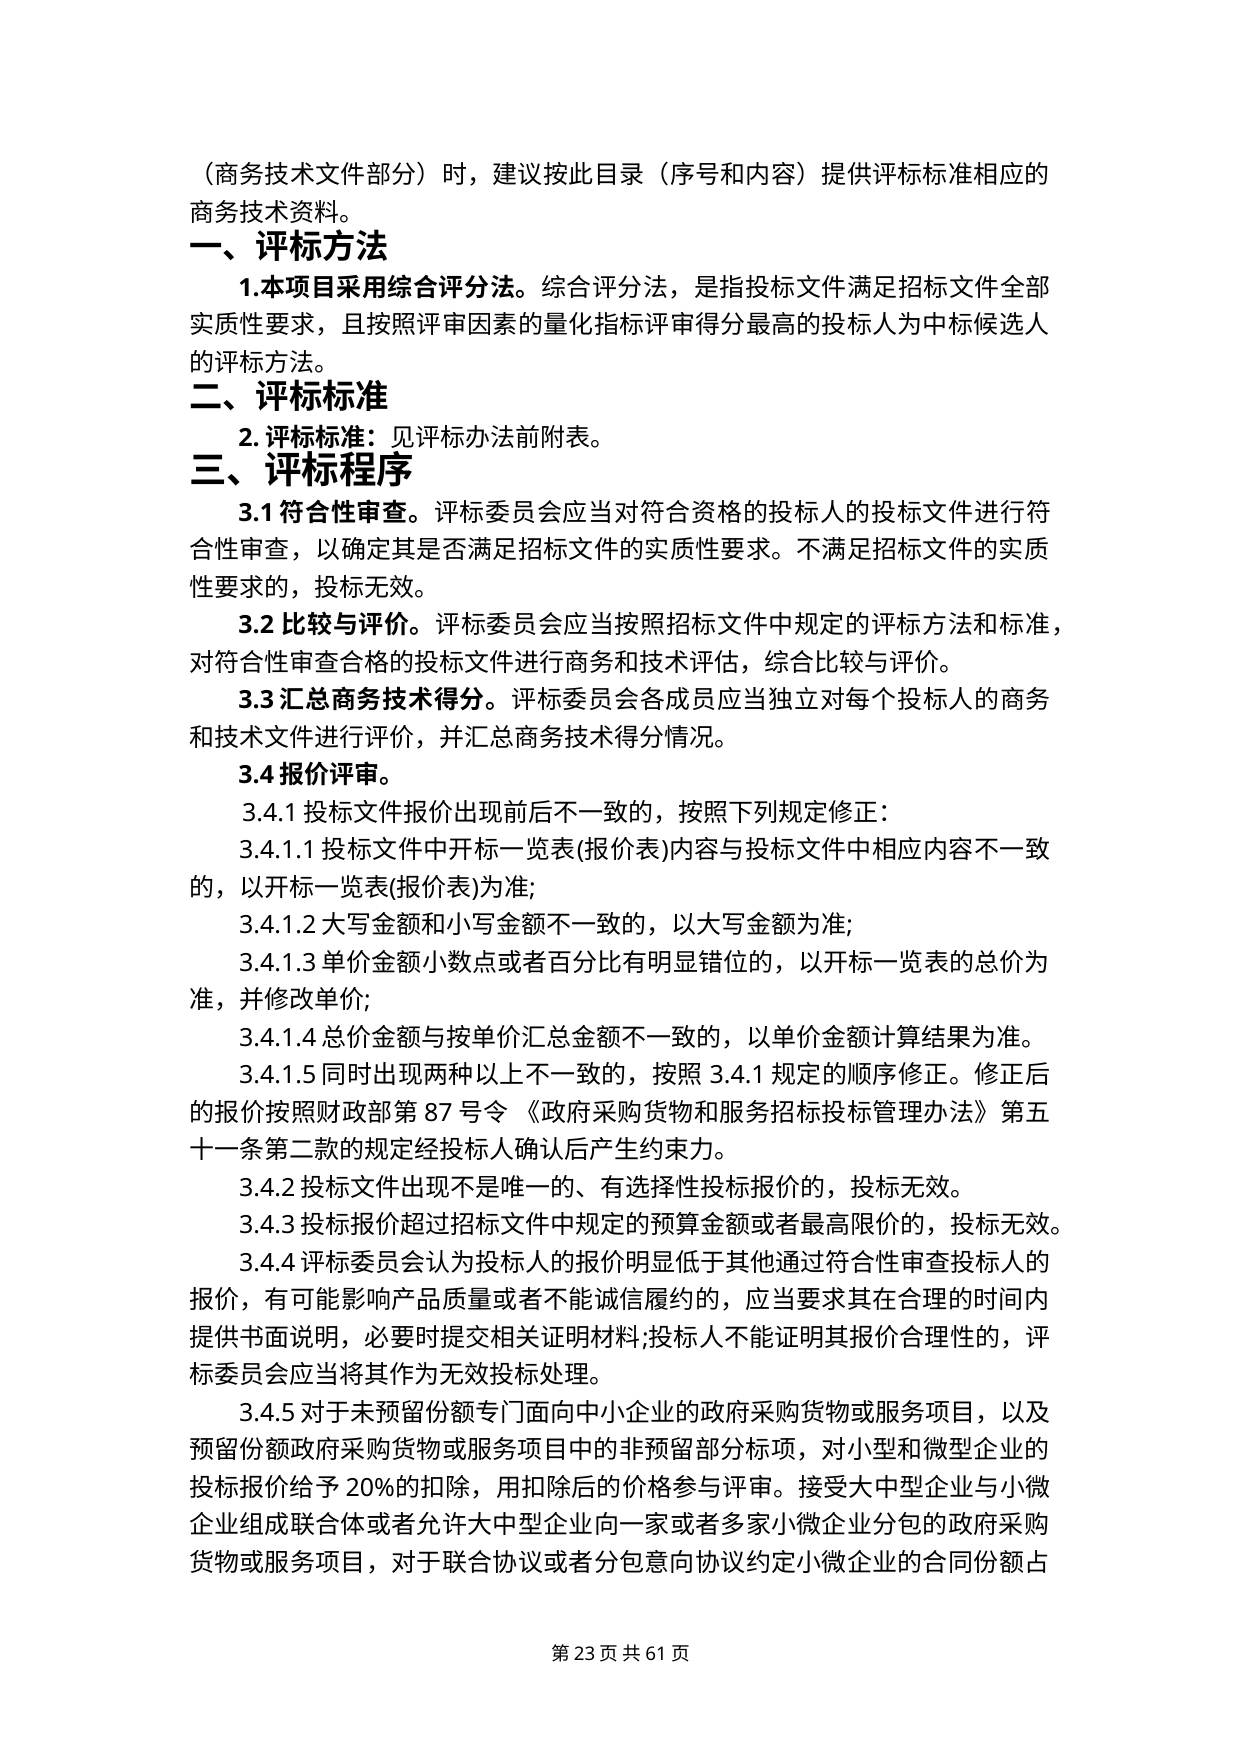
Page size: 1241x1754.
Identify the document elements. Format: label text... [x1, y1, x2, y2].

text 三、评标程序 [189, 453, 1051, 491]
text 3.4.1投标文件报价出现前后不一致的，按照下列规定修正： [189, 791, 1051, 828]
text 3.4.1.3单价金额小数点或者百分比有明显错位的，以开标一览表的总价为准，并修改单价; [189, 941, 1051, 1016]
text 3.4.1.2大写金额和小写金额不一致的，以大写金额为准; [189, 903, 1051, 941]
text 3.4.1.4总价金额与按单价汇总金额不一致的，以单价金额计算结果为准。 [189, 1016, 1051, 1053]
text 3.4.1.1投标文件中开标一览表(报价表)内容与投标文件中相应内容不一致的，以开标一览表(报价表)为准; [189, 828, 1051, 903]
text 3.4.2投标文件出现不是唯一的、有选择性投标报价的，投标无效。 [189, 1166, 1051, 1203]
text 3.4.1.5同时出现两种以上不一致的，按照3.4.1规定的顺序修正。修正后的报价按照财政部第87号令 《政府采购货物和服务招标投标管理办法》第五十一条第二款的规定经投标人确认后产生约束力。 [189, 1053, 1051, 1166]
text 3.4.3投标报价超过招标文件中规定的预算金额或者最高限价的，投标无效。 [189, 1203, 1051, 1241]
text 3.1符合性审查。评标委员会应当对符合资格的投标人的投标文件进行符合性审查，以确定其是否满足招标文件的实质性要求。不满足招标文件的实质性要求的，投标无效。 [189, 491, 1051, 603]
text 3.3汇总商务技术得分。评标委员会各成员应当独立对每个投标人的商务和技术文件进行评价，并汇总商务技术得分情况。 [189, 678, 1051, 753]
text 二、评标标准 [189, 378, 1051, 416]
text 3.4.4评标委员会认为投标人的报价明显低于其他通过符合性审查投标人的报价，有可能影响产品质量或者不能诚信履约的，应当要求其在合理的时间内提供书面说明，必要时提交相关证明材料;投标人不能证明其报价合理性的，评标委员会应当将其作为无效投标处理。 [189, 1241, 1051, 1391]
text *备注：投标人编制投标文件（商务技术文件部分）时，建议按此目录（序号和内容）提供评标标准相应的商务技术资料。 [189, 153, 1051, 228]
text 一、评标方法 [189, 228, 1051, 266]
text 1.本项目采用综合评分法。综合评分法，是指投标文件满足招标文件全部实质性要求，且按照评审因素的量化指标评审得分最高的投标人为中标候选人的评标方法。 [189, 266, 1051, 378]
text 2. 评标标准：见评标办法前附表。 [189, 416, 1051, 453]
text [189, 1391, 1051, 1578]
text 3.4报价评审。 [189, 753, 1051, 791]
text 3.2 比较与评价。评标委员会应当按照招标文件中规定的评标方法和标准，对符合性审查合格的投标文件进行商务和技术评估，综合比较与评价。 [189, 603, 1051, 678]
